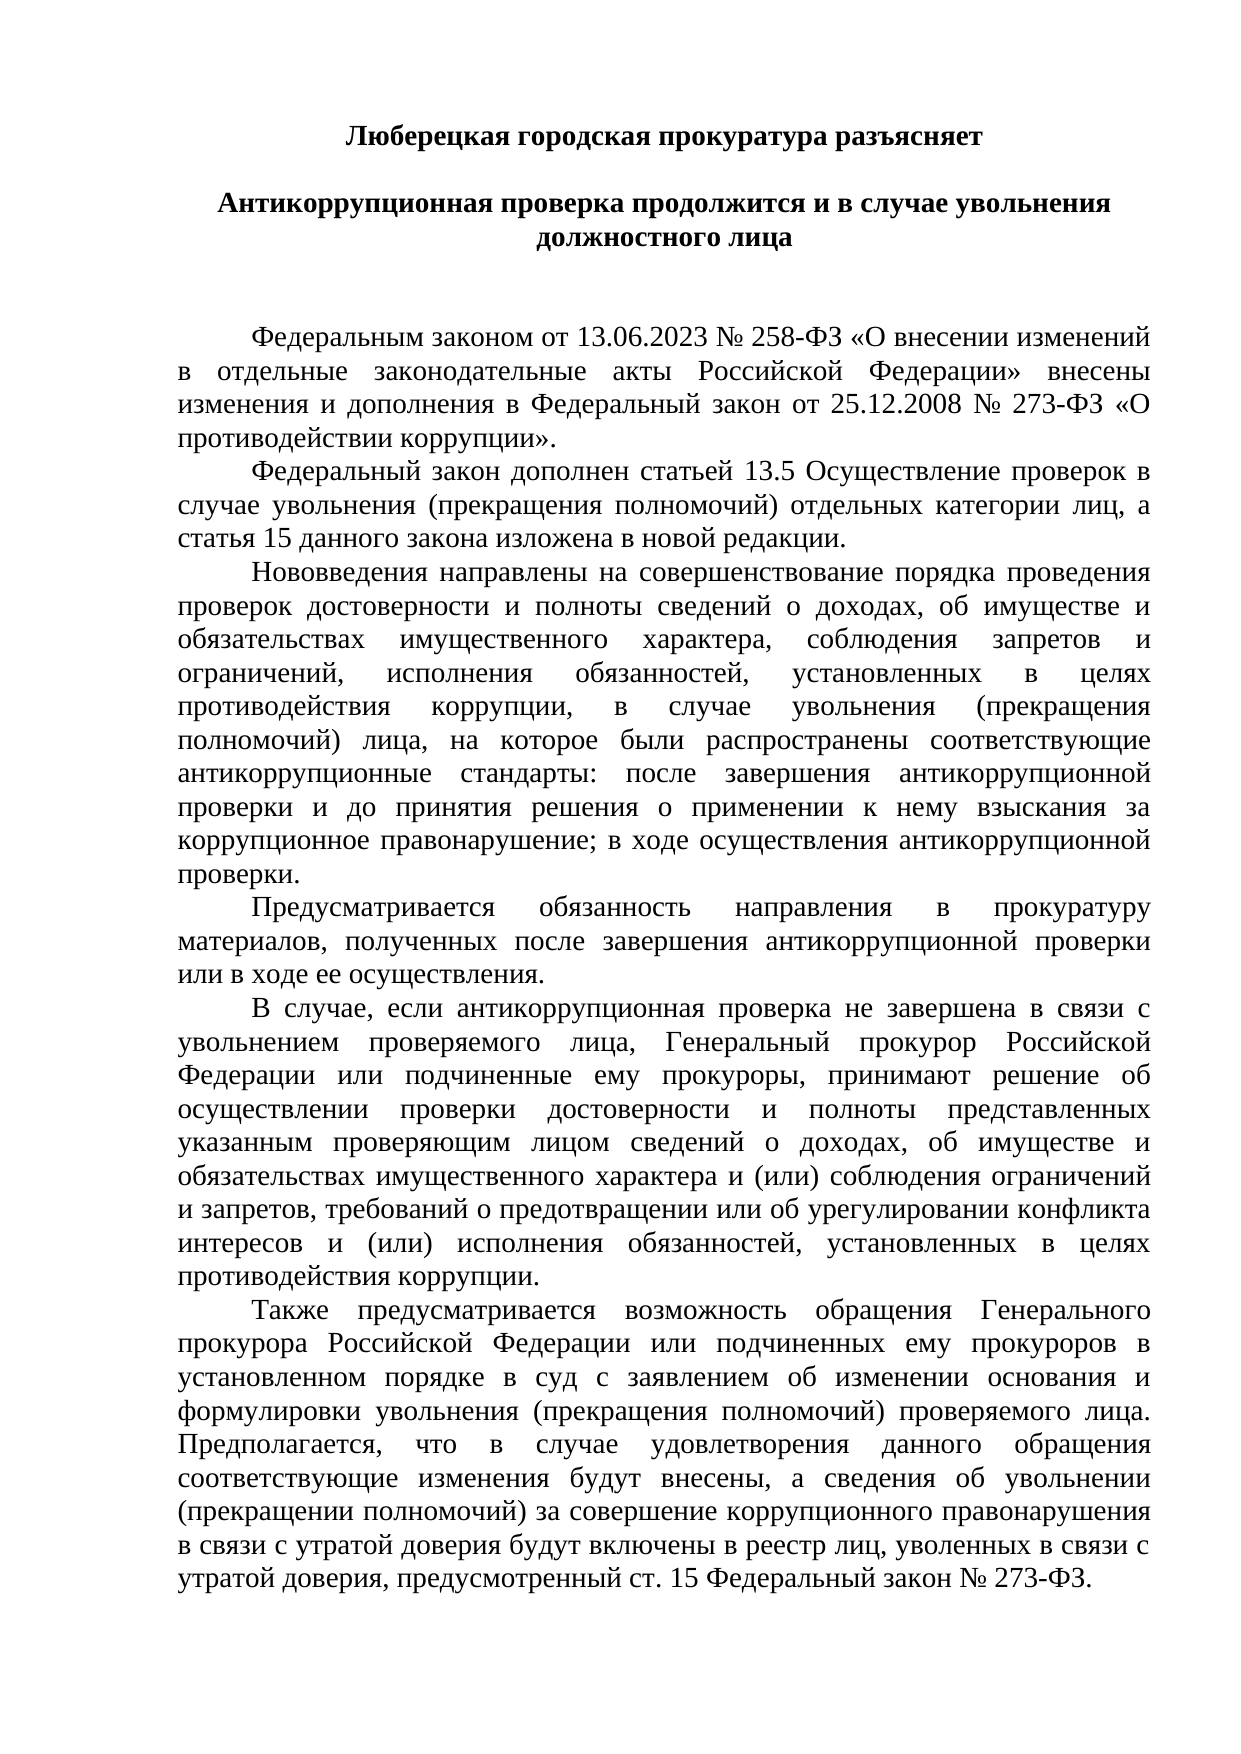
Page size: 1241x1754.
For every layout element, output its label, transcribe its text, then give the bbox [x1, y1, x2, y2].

text Федеральный закон дополнен статьей 13.5 Осуществление проверок в случае увольнения (прекращения полномочий) отдельных категории лиц, а статья 15 данного закона изложена в новой редакции. [177, 453, 1152, 554]
text В случае, если антикоррупционная проверка не завершена в связи с увольнением проверяемого лица, Генеральный прокурор Российской Федерации или подчиненные ему прокуроры, принимают решение об осуществлении проверки достоверности и полноты представленных указанным проверяющим лицом сведений о доходах, об имуществе и обязательствах имущественного характера и (или) соблюдения ограничений и запретов, требований о предотвращении или об урегулировании конфликта интересов и (или) исполнения обязанностей, установленных в целях противодействия коррупции. [177, 990, 1152, 1292]
text Нововведения направлены на совершенствование порядка проведения проверок достоверности и полноты сведений о доходах, об имуществе и обязательствах имущественного характера, соблюдения запретов и ограничений, исполнения обязанностей, установленных в целях противодействия коррупции, в случае увольнения (прекращения полномочий) лица, на которое были распространены соответствующие антикоррупционные стандарты: после завершения антикоррупционной проверки и до принятия решения о применении к нему взыскания за коррупционное правонарушение; в ходе осуществления антикоррупционной проверки. [177, 554, 1152, 889]
text Люберецкая городская прокуратура разъясняет [177, 118, 1152, 152]
text Предусматривается обязанность направления в прокуратуру материалов, полученных после завершения антикоррупционной проверки или в ходе ее осуществления. [177, 889, 1152, 990]
text Федеральным законом от 13.06.2023 № 258-ФЗ «О внесении изменений в отдельные законодательные акты Российской Федерации» внесены изменения и дополнения в Федеральный закон от 25.12.2008 № 273-ФЗ «О противодействии коррупции». [177, 319, 1152, 453]
text Также предусматривается возможность обращения Генерального прокурора Российской Федерации или подчиненных ему прокуроров в установленном порядке в суд с заявлением об изменении основания и формулировки увольнения (прекращения полномочий) проверяемого лица. Предполагается, что в случае удовлетворения данного обращения соответствующие изменения будут внесены, а сведения об увольнении (прекращении полномочий) за совершение коррупционного правонарушения в связи с утратой доверия будут включены в реестр лиц, уволенных в связи с утратой доверия, предусмотренный ст. 15 Федеральный закон № 273-ФЗ. [177, 1292, 1152, 1594]
subtitle Антикоррупционная проверка продолжится и в случае увольнения должностного лица [177, 185, 1152, 252]
